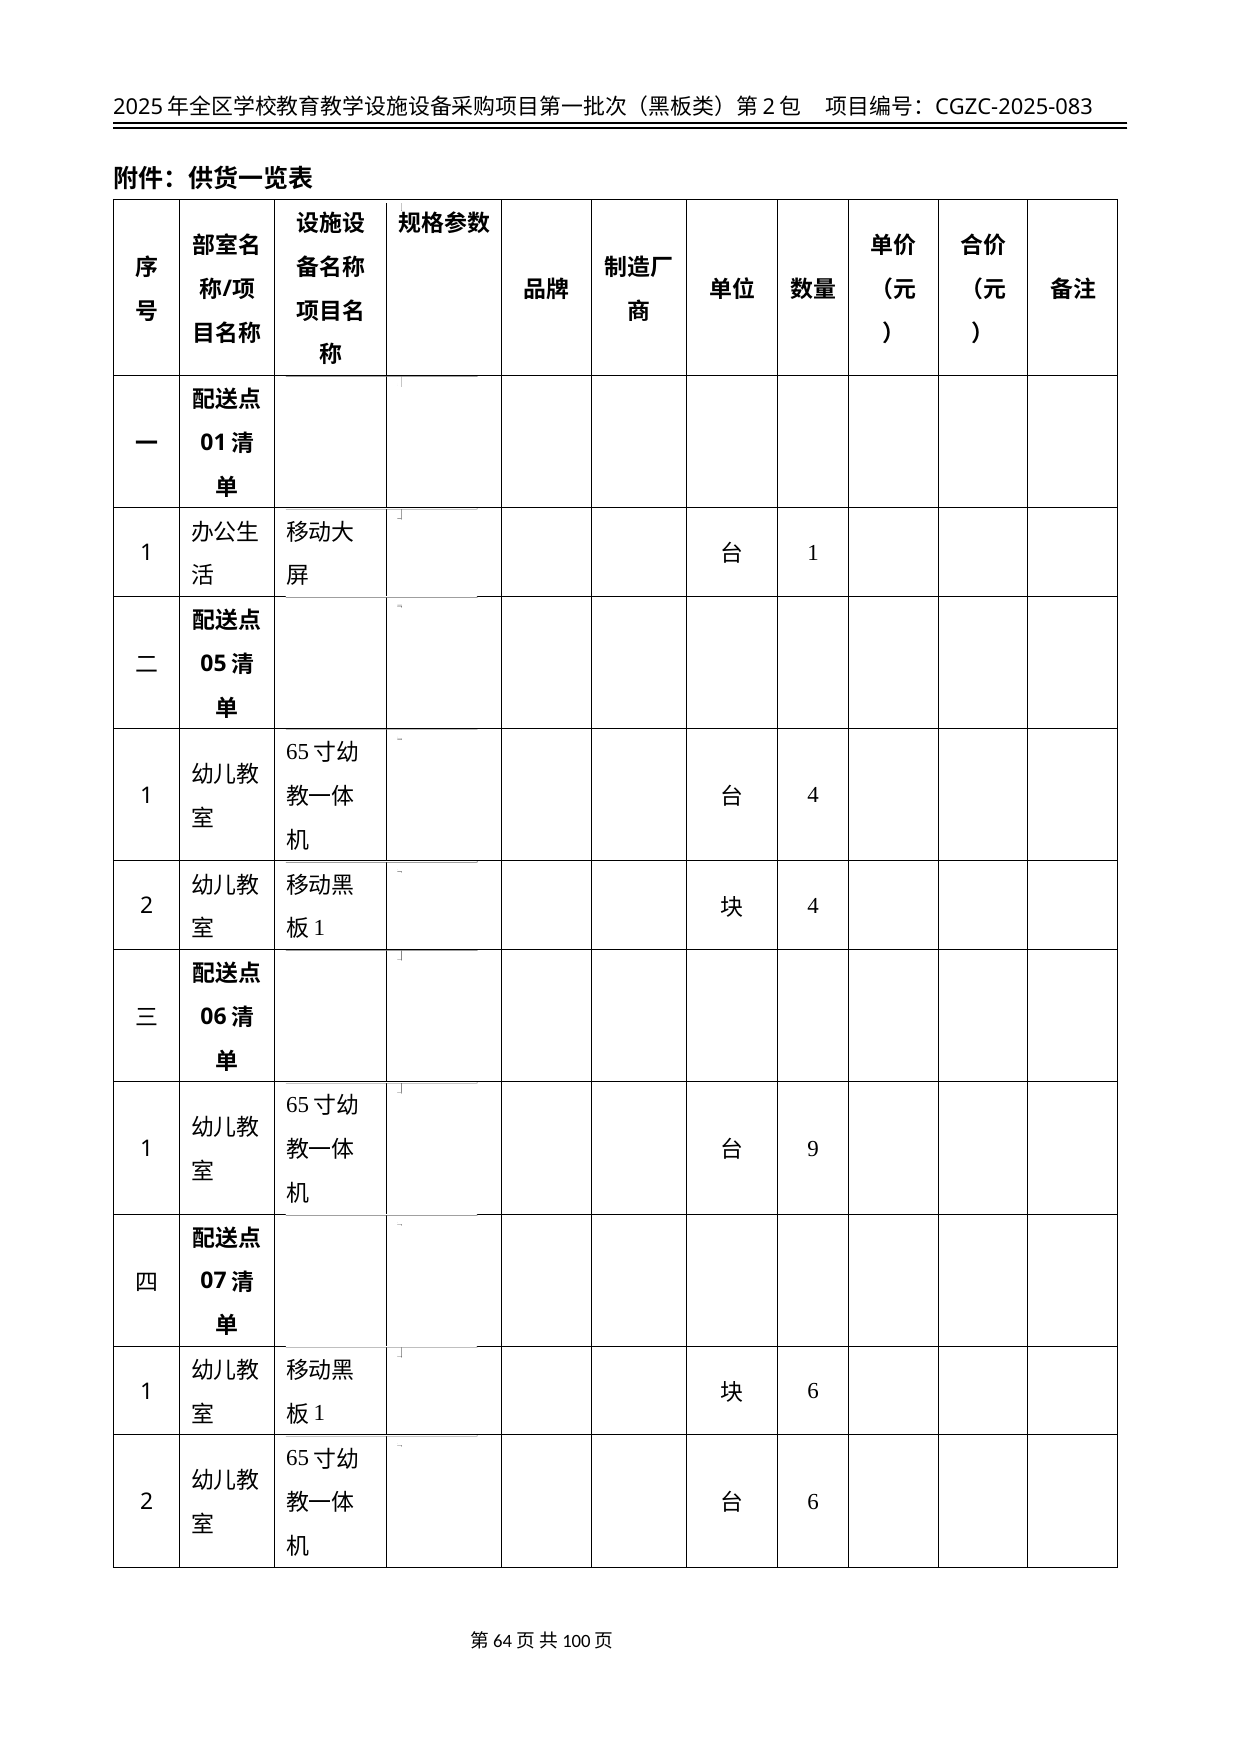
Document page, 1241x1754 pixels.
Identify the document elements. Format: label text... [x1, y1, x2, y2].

table_cell [939, 597, 1027, 728]
table_cell 65寸幼教一体机 [275, 729, 386, 860]
table_cell [1028, 1347, 1117, 1434]
table_cell [849, 508, 938, 596]
table_cell [502, 1082, 591, 1213]
table_header 单价（元） [849, 200, 938, 375]
table_cell [849, 1082, 938, 1213]
table_cell [387, 1215, 501, 1346]
picture [285, 729, 479, 741]
table_cell [849, 1215, 938, 1346]
table_cell 配送点01清单 [180, 376, 274, 507]
table_cell 二 [114, 597, 179, 728]
table_cell 2 [114, 861, 179, 949]
table_cell [502, 597, 591, 728]
table_cell 块 [687, 861, 777, 949]
table_cell 一 [114, 376, 179, 507]
picture [285, 508, 479, 520]
table_cell 幼儿教室 [180, 861, 274, 949]
table_cell [939, 376, 1027, 507]
table_cell [387, 950, 501, 1081]
picture [285, 1214, 479, 1226]
table_cell [849, 861, 938, 949]
table_cell [849, 950, 938, 1081]
table_cell [778, 597, 848, 728]
table_cell [939, 729, 1027, 860]
table_cell [939, 1435, 1027, 1567]
picture [285, 376, 479, 387]
table_cell 台 [687, 1435, 777, 1567]
table_cell 配送点05清单 [180, 597, 274, 728]
table_cell [849, 1347, 938, 1434]
table_cell [387, 729, 501, 860]
table_cell [387, 1082, 501, 1213]
table_cell 移动大屏 [275, 508, 386, 596]
table_cell 幼儿教室 [180, 1347, 274, 1434]
table_cell 幼儿教室 [180, 729, 274, 860]
table_cell [592, 861, 686, 949]
table_cell 移动黑板1 [275, 861, 386, 949]
table_cell [275, 597, 386, 728]
table_header 备注 [1028, 200, 1117, 375]
table_cell [1028, 1082, 1117, 1213]
picture [285, 950, 479, 961]
table_cell [592, 508, 686, 596]
table_cell [387, 508, 501, 596]
table_cell [502, 376, 591, 507]
table_cell 9 [778, 1082, 848, 1213]
table_cell [687, 1215, 777, 1346]
table_cell [387, 1347, 501, 1434]
list 附件：供货一览表 [113, 155, 1127, 199]
table_cell [939, 508, 1027, 596]
table_header 设施设备名称项目名称 [275, 200, 386, 375]
table_cell [387, 861, 501, 949]
table_cell [778, 950, 848, 1081]
table_cell 幼儿教室 [180, 1435, 274, 1567]
table_cell [687, 376, 777, 507]
table_cell [502, 861, 591, 949]
table_cell 2 [114, 1435, 179, 1567]
table_cell 1 [114, 1082, 179, 1213]
table_cell 办公生活 [180, 508, 274, 596]
table_header 部室名称/项目名称 [180, 200, 274, 375]
table_cell 6 [778, 1435, 848, 1567]
table_cell 台 [687, 1082, 777, 1213]
table_cell [592, 597, 686, 728]
table_cell [778, 376, 848, 507]
table_cell [592, 1082, 686, 1213]
table_cell [1028, 950, 1117, 1081]
table_cell 三 [114, 950, 179, 1081]
table_cell [275, 1215, 386, 1346]
table_cell 幼儿教室 [180, 1082, 274, 1213]
table_cell [1028, 729, 1117, 860]
table_cell [687, 950, 777, 1081]
table_cell 配送点07清单 [180, 1215, 274, 1346]
table_cell [387, 376, 501, 507]
table_cell [1028, 1215, 1117, 1346]
table_cell 4 [778, 729, 848, 860]
table_cell [939, 1347, 1027, 1434]
table_cell [939, 1215, 1027, 1346]
table_cell [387, 597, 501, 728]
table_cell [592, 1215, 686, 1346]
table_cell [939, 950, 1027, 1081]
table_cell [1028, 597, 1117, 728]
table_cell [687, 597, 777, 728]
table_cell 1 [778, 508, 848, 596]
table_cell [849, 1435, 938, 1567]
table_cell 1 [114, 508, 179, 596]
table_cell [1028, 376, 1117, 507]
table_cell [502, 1215, 591, 1346]
table_cell [275, 376, 386, 507]
table_cell [1028, 1435, 1117, 1567]
table_cell [592, 729, 686, 860]
table_header 序号 [114, 200, 179, 375]
table_cell [939, 861, 1027, 949]
table_cell 台 [687, 508, 777, 596]
picture [285, 200, 479, 211]
table_cell [592, 950, 686, 1081]
picture [285, 1082, 479, 1094]
table_cell [502, 729, 591, 860]
table_cell [1028, 861, 1117, 949]
table_cell 65寸幼教一体机 [275, 1082, 386, 1213]
table_header 品牌 [502, 200, 591, 375]
picture [285, 1435, 479, 1447]
table_cell [387, 1435, 501, 1567]
table_cell [849, 729, 938, 860]
table_cell [1028, 508, 1117, 596]
table_cell 65寸幼教一体机 [275, 1435, 386, 1567]
table_cell [778, 1215, 848, 1346]
picture [285, 596, 479, 608]
table_cell [939, 1082, 1027, 1213]
table_cell [592, 1347, 686, 1434]
picture [285, 1346, 479, 1358]
table_cell 移动黑板1 [275, 1347, 386, 1434]
table_cell 1 [114, 1347, 179, 1434]
table_cell [502, 950, 591, 1081]
table_cell [502, 508, 591, 596]
table_cell [502, 1347, 591, 1434]
table_cell 台 [687, 729, 777, 860]
table_cell 1 [114, 729, 179, 860]
table_header 规格参数 [387, 200, 501, 375]
table_cell [592, 376, 686, 507]
table_header 合价（元） [939, 200, 1027, 375]
table_header 制造厂商 [592, 200, 686, 375]
table_cell 配送点06清单 [180, 950, 274, 1081]
table_cell 四 [114, 1215, 179, 1346]
table_cell 4 [778, 861, 848, 949]
table_header 单位 [687, 200, 777, 375]
table_cell [849, 376, 938, 507]
table_header 数量 [778, 200, 848, 375]
table_cell [275, 950, 386, 1081]
table_cell 块 [687, 1347, 777, 1434]
picture [285, 861, 479, 873]
table_cell [849, 597, 938, 728]
table_cell 6 [778, 1347, 848, 1434]
table_cell [592, 1435, 686, 1567]
table_cell [502, 1435, 591, 1567]
